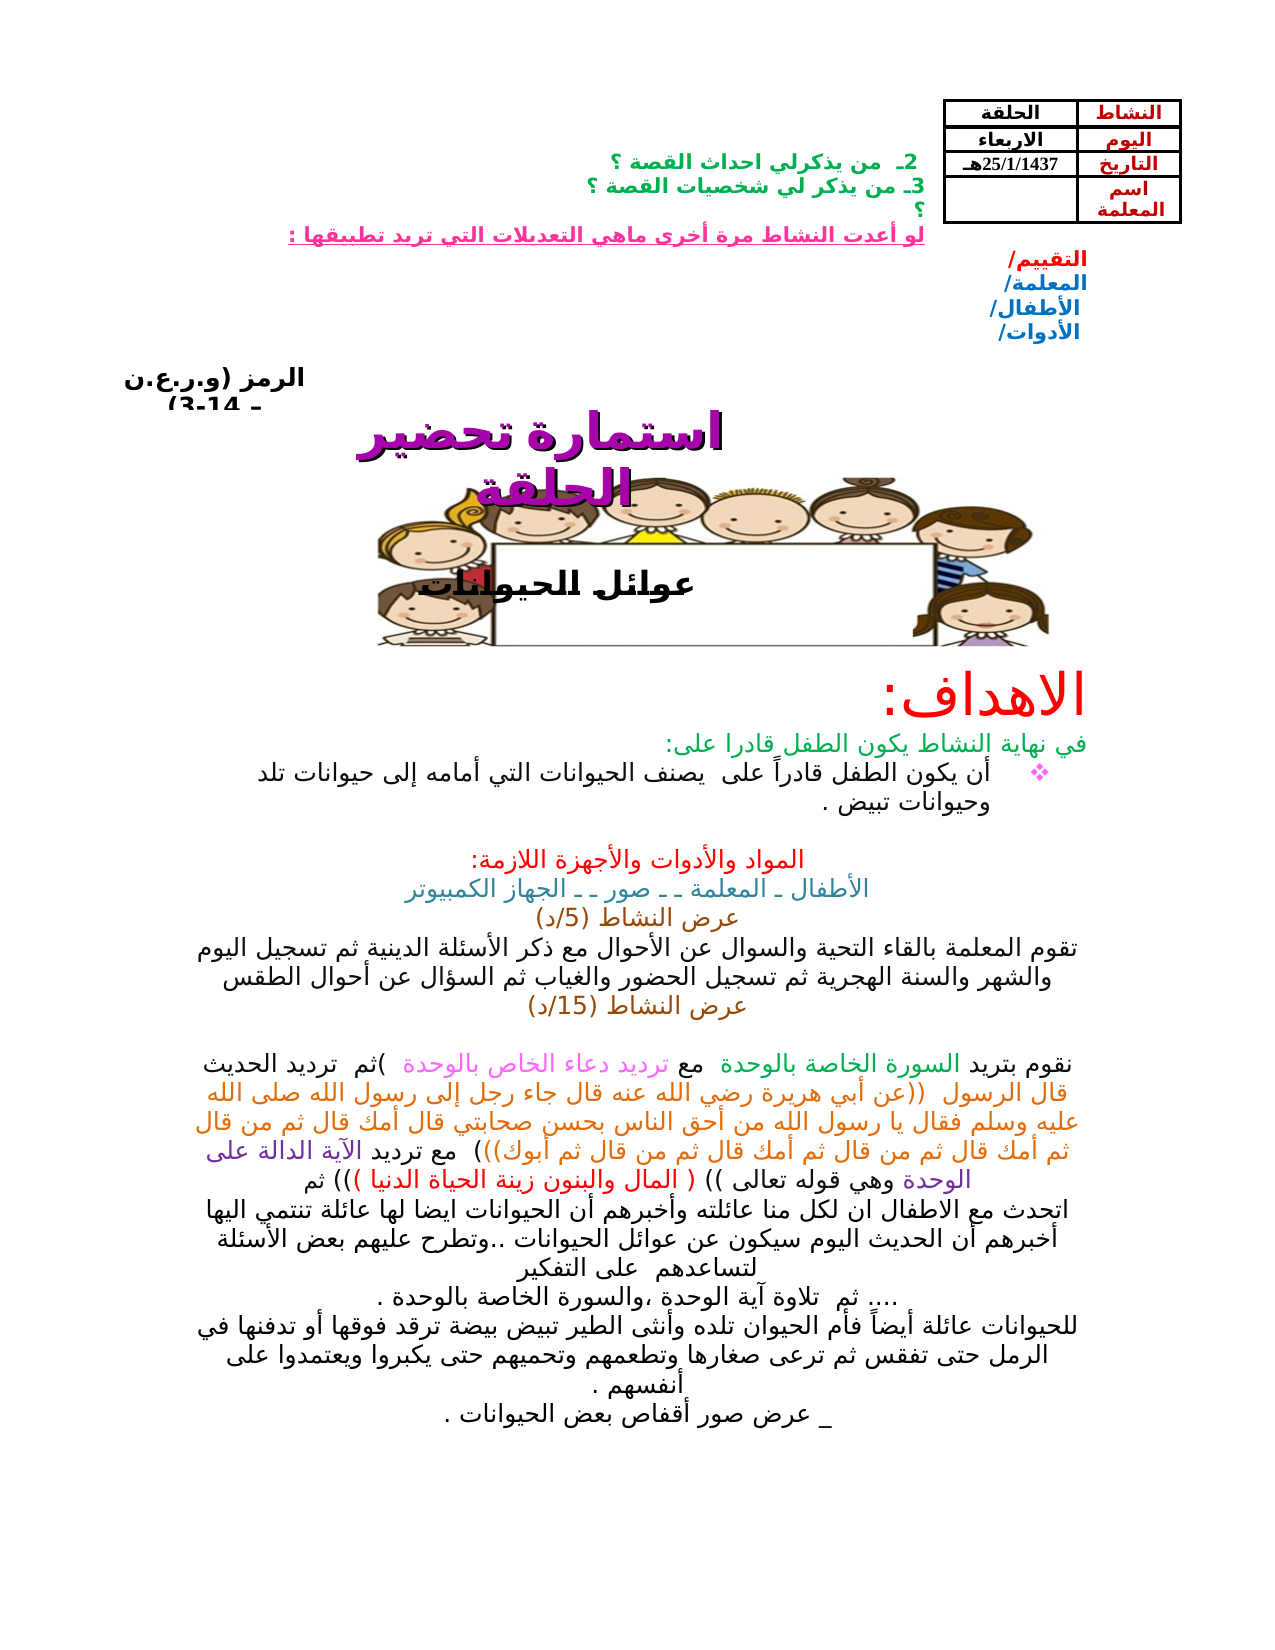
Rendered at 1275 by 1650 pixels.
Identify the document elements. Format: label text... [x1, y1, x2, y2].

text .... ثم تلاوة آية الوحدة ،والسورة الخاصة بالوحدة . [187, 1282, 1087, 1312]
text الأطفال/ [187, 296, 1087, 320]
table_cell اسم المعلمة [1079, 178, 1179, 221]
text عرض النشاط (5/د) [187, 904, 1087, 933]
text نقوم بتريد السورة الخاصة بالوحدة مع ترديد دعاء الخاص بالوحدة )ثم ترديد الحديث قال الرسول ((عن أبي هريرة رضي الله عنه قال جاء رجل إلى رسول الله صلى الله عليه وسلم فقال يا رسول الله من أحق الناس بحسن صحابتي قال أمك قال ثم من قال ثم أمك قال ثم من قال ثم أمك قال ثم من قال ثم أبوك))) مع ترديد الآية الدالة على الوحدة وهي قوله تعالى )) ( المال والبنون زينة الحياة الدنيا ))) ثم [187, 1049, 1087, 1195]
text عرض النشاط (15/د) [187, 991, 1087, 1020]
text تقوم المعلمة بالقاء التحية والسوال عن الأحوال مع ذكر الأسئلة الدينية ثم تسجيل اليوم والشهر والسنة الهجرية ثم تسجيل الحضور والغياب ثم السؤال عن أحوال الطقس [187, 933, 1087, 991]
text الاهداف: [187, 661, 1087, 729]
table_cell التاريخ [1079, 153, 1179, 175]
text 2ـ من يذكرلي احداث القصة ؟ [187, 150, 943, 174]
table_cell اليوم [1079, 129, 1179, 150]
text الأدوات/ [187, 320, 1087, 344]
text ؟ [187, 198, 943, 223]
table_cell 25/1/1437هـ [946, 153, 1076, 175]
text الأطفال ـ المعلمة ـ ـ صور ـ ـ الجهاز الكمبيوتر [187, 874, 1087, 904]
text لو أعدت النشاط مرة أخرى ماهي التعديلات التي تريد تطبيقها : [187, 223, 1087, 247]
text 3ـ من يذكر لي شخصيات القصة ؟ [187, 174, 943, 198]
table_header الحلقة [946, 102, 1076, 125]
text للحيوانات عائلة أيضاً فأم الحيوان تلده وأنثى الطير تبيض بيضة ترقد فوقها أو تدفنها في الرمل حتى تفقس ثم ترعى صغارها وتطعمهم وتحميهم حتى يكبروا ويعتمدوا على أنفسهم . [187, 1312, 1087, 1399]
table_header النشاط [1079, 102, 1179, 125]
text المواد والأدوات والأجهزة اللازمة: [187, 845, 1087, 874]
text في نهاية النشاط يكون الطفل قادرا على: [187, 729, 1087, 758]
text التقييم/ [187, 247, 1087, 271]
list أن يكون الطفل قادراً على يصنف الحيوانات التي أمامه إلى حيوانات تلد وحيوانات تبيض . [187, 758, 1028, 817]
text المعلمة/ [187, 271, 1087, 296]
table_cell الاربعاء [946, 129, 1076, 150]
text أخبرهم أن الحديث اليوم سيكون عن عوائل الحيوانات ..وتطرح عليهم بعض الأسئلة لتساعدهم على التفكير [187, 1224, 1087, 1282]
table_cell [946, 178, 1076, 221]
text _ عرض صور أقفاص بعض الحيوانات . [187, 1399, 1087, 1428]
text اتحدث مع الاطفال ان لكل منا عائلته وأخبرهم أن الحيوانات ايضا لها عائلة تنتمي اليها [187, 1195, 1087, 1224]
picture [330, 459, 1088, 662]
